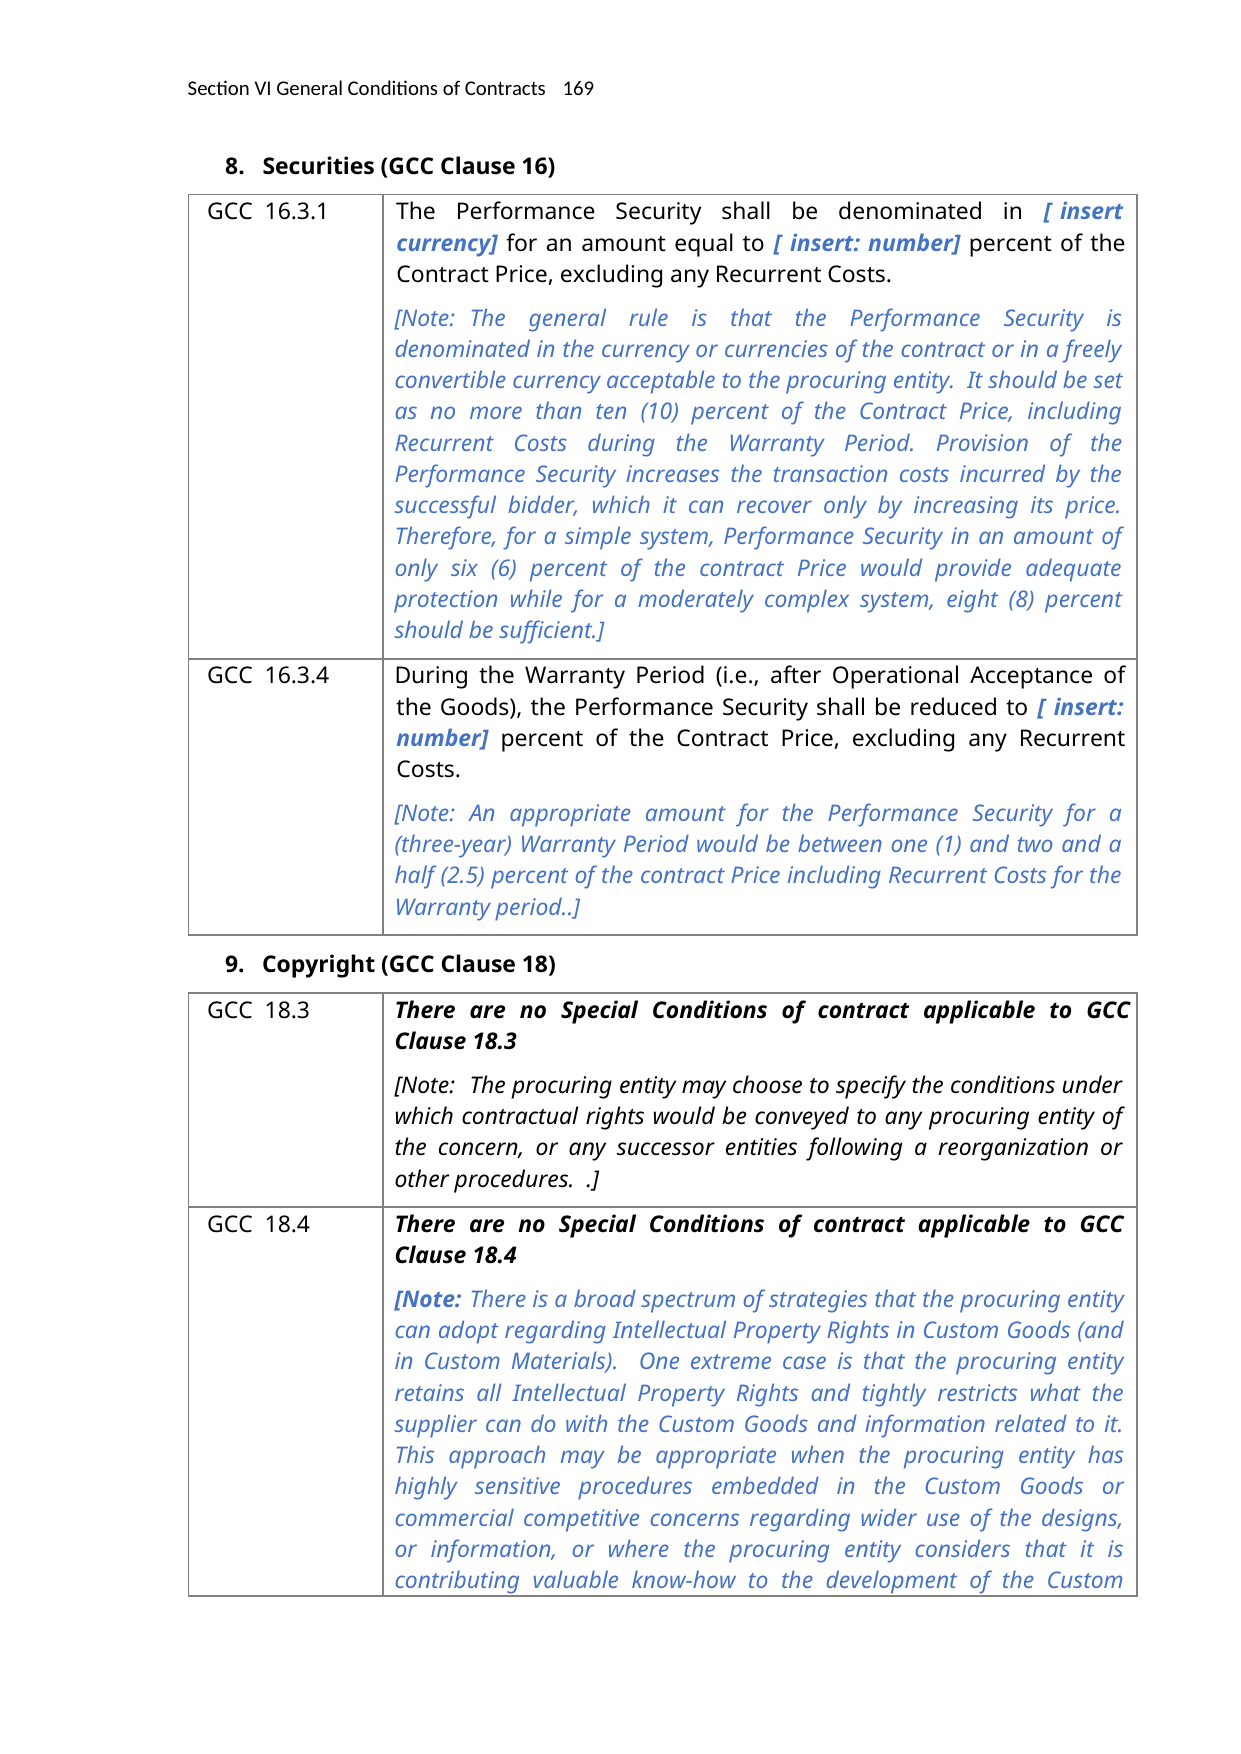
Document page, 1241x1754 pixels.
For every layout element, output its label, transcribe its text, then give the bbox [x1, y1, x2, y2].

table_cell GCC 16.3.4 [189, 660, 382, 934]
table_cell During the Warranty Period (i.e., after Operational Acceptance of the Goods), the Performance Security shall be reduced to [ insert: number] percent of the Contract Price, excluding any Recurrent Costs. [Note: An appropriate amount for the Performance Security for a (three-year) Warranty Period would be between one (1) and two and a half (2.5) percent of the contract Price including Recurrent Costs for the Warranty period..] [384, 660, 1136, 934]
list Securities (GCC Clause 16) [225, 150, 1107, 181]
table_header GCC 18.3 [189, 994, 382, 1206]
table_header There are no Special Conditions of contract applicable to GCC Clause 18.3 [Note: The procuring entity may choose to specify the conditions under which contractual rights would be conveyed to any procuring entity of the concern, or any successor entities following a reorganization or other procedures. .] [384, 994, 1136, 1206]
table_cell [384, 1208, 1136, 1595]
table_header GCC 16.3.1 [189, 195, 382, 658]
table_cell GCC 18.4 [189, 1208, 382, 1595]
table_header The Performance Security shall be denominated in [ insert currency] for an amount equal to [ insert: number] percent of the Contract Price, excluding any Recurrent Costs. [Note: The general rule is that the Performance Security is denominated in the currency or currencies of the contract or in a freely convertible currency acceptable to the procuring entity. It should be set as no more than ten (10) percent of the Contract Price, including Recurrent Costs during the Warranty Period. Provision of the Performance Security increases the transaction costs incurred by the successful bidder, which it can recover only by increasing its price. Therefore, for a simple system, Performance Security in an amount of only six (6) percent of the contract Price would provide adequate protection while for a moderately complex system, eight (8) percent should be sufficient.] [384, 195, 1136, 658]
list Copyright (GCC Clause 18) [225, 948, 1107, 980]
